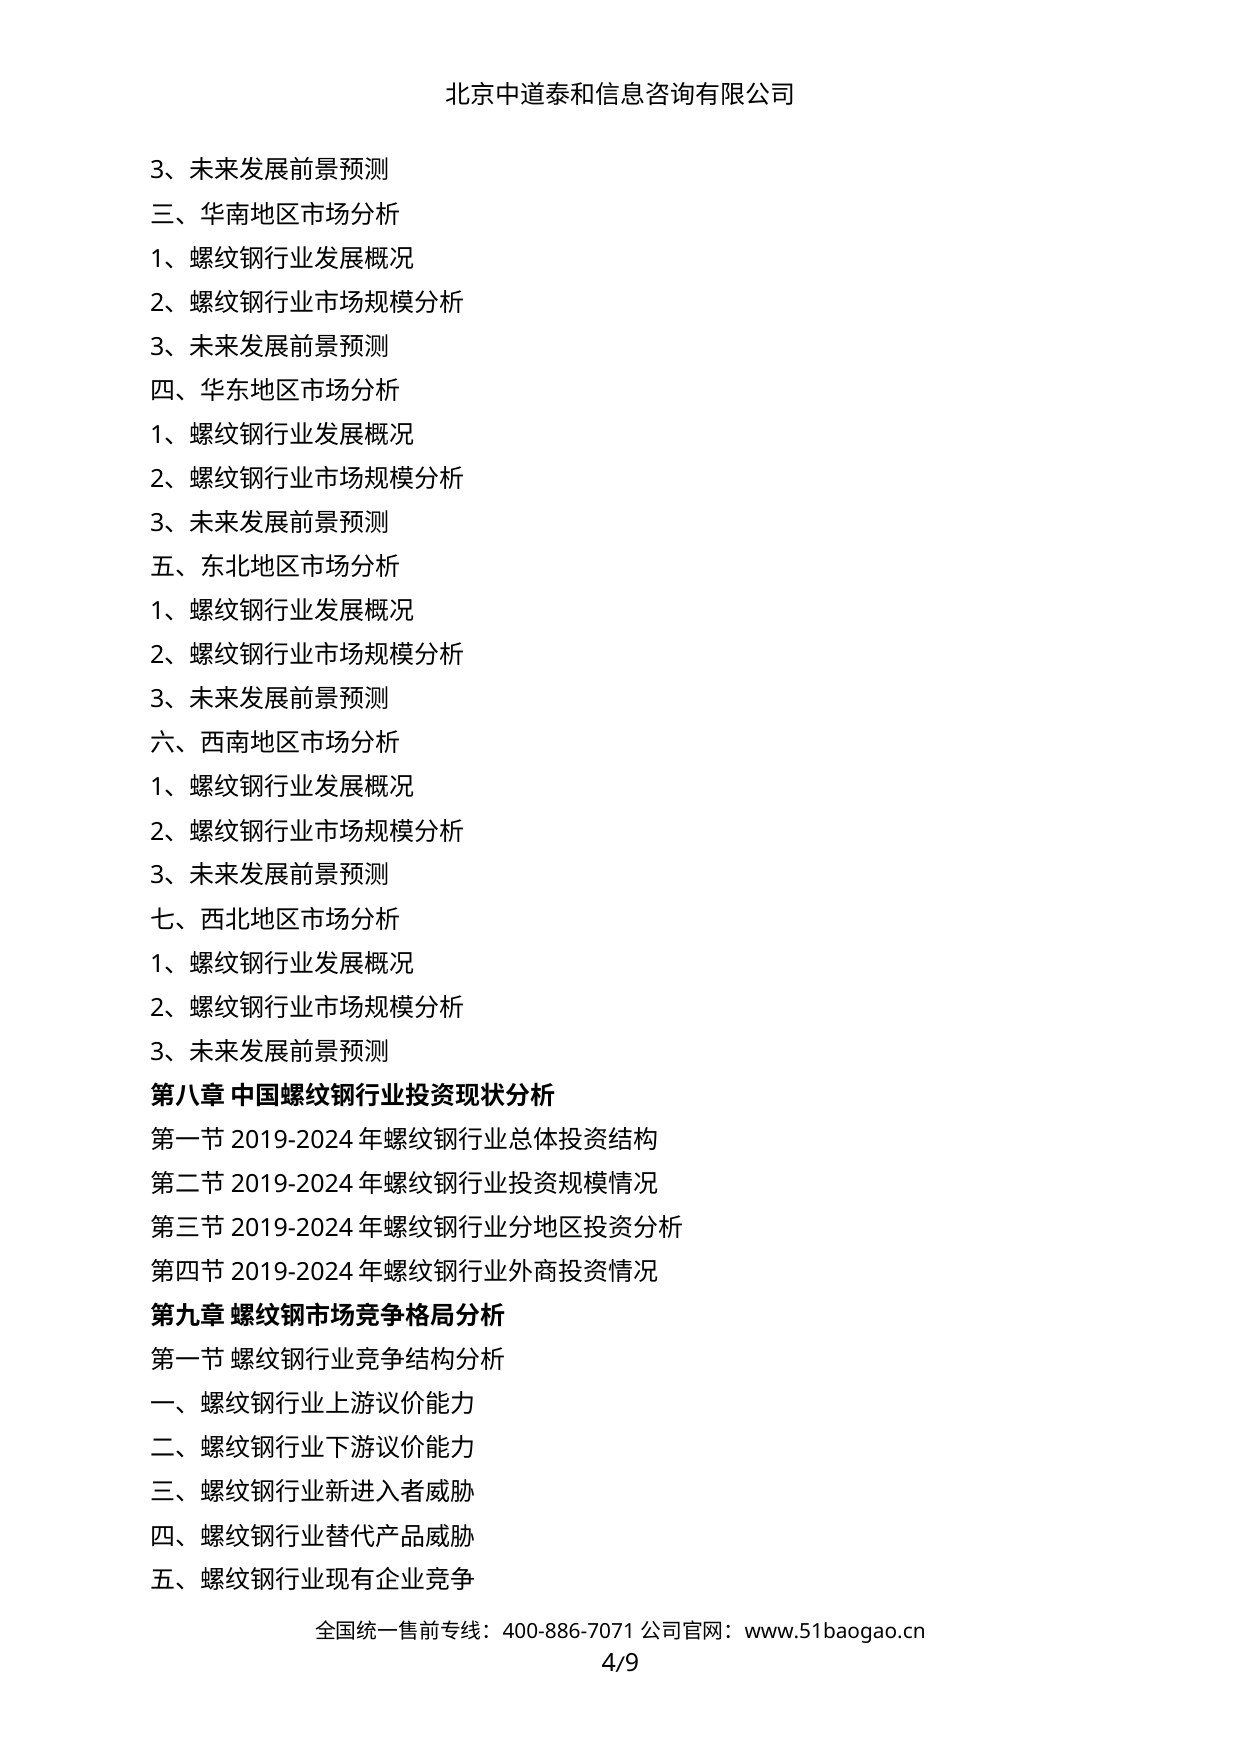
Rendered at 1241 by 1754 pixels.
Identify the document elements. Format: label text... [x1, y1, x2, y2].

text 1、螺纹钢行业发展概况 [150, 414, 1090, 451]
text 五、东北地区市场分析 [150, 547, 1090, 583]
text 2、螺纹钢行业市场规模分析 [150, 811, 1090, 847]
text 第九章 螺纹钢市场竞争格局分析 [150, 1296, 1090, 1332]
text 七、西北地区市场分析 [150, 899, 1090, 935]
text 3、未来发展前景预测 [150, 1031, 1090, 1067]
text 第三节 2019-2024年螺纹钢行业分地区投资分析 [150, 1207, 1090, 1244]
text 四、螺纹钢行业替代产品威胁 [150, 1516, 1090, 1552]
text 2、螺纹钢行业市场规模分析 [150, 635, 1090, 671]
text 1、螺纹钢行业发展概况 [150, 591, 1090, 627]
text 1、螺纹钢行业发展概况 [150, 767, 1090, 803]
text 3、未来发展前景预测 [150, 326, 1090, 362]
text 2、螺纹钢行业市场规模分析 [150, 282, 1090, 318]
text 2、螺纹钢行业市场规模分析 [150, 458, 1090, 495]
text 四、华东地区市场分析 [150, 370, 1090, 407]
text 3、未来发展前景预测 [150, 679, 1090, 715]
text 三、螺纹钢行业新进入者威胁 [150, 1472, 1090, 1508]
text 第八章 中国螺纹钢行业投资现状分析 [150, 1075, 1090, 1112]
text 3、未来发展前景预测 [150, 502, 1090, 539]
text 3、未来发展前景预测 [150, 855, 1090, 891]
text 一、螺纹钢行业上游议价能力 [150, 1384, 1090, 1420]
text 六、西南地区市场分析 [150, 723, 1090, 759]
text 第四节 2019-2024年螺纹钢行业外商投资情况 [150, 1252, 1090, 1288]
text 3、未来发展前景预测 [150, 150, 1090, 186]
text 五、螺纹钢行业现有企业竞争 [150, 1560, 1090, 1596]
text 第一节 螺纹钢行业竞争结构分析 [150, 1340, 1090, 1376]
text 二、螺纹钢行业下游议价能力 [150, 1428, 1090, 1464]
text 1、螺纹钢行业发展概况 [150, 238, 1090, 274]
text 2、螺纹钢行业市场规模分析 [150, 987, 1090, 1023]
text 三、华南地区市场分析 [150, 194, 1090, 230]
text 第一节 2019-2024年螺纹钢行业总体投资结构 [150, 1119, 1090, 1156]
text 1、螺纹钢行业发展概况 [150, 943, 1090, 979]
text 第二节 2019-2024年螺纹钢行业投资规模情况 [150, 1163, 1090, 1200]
